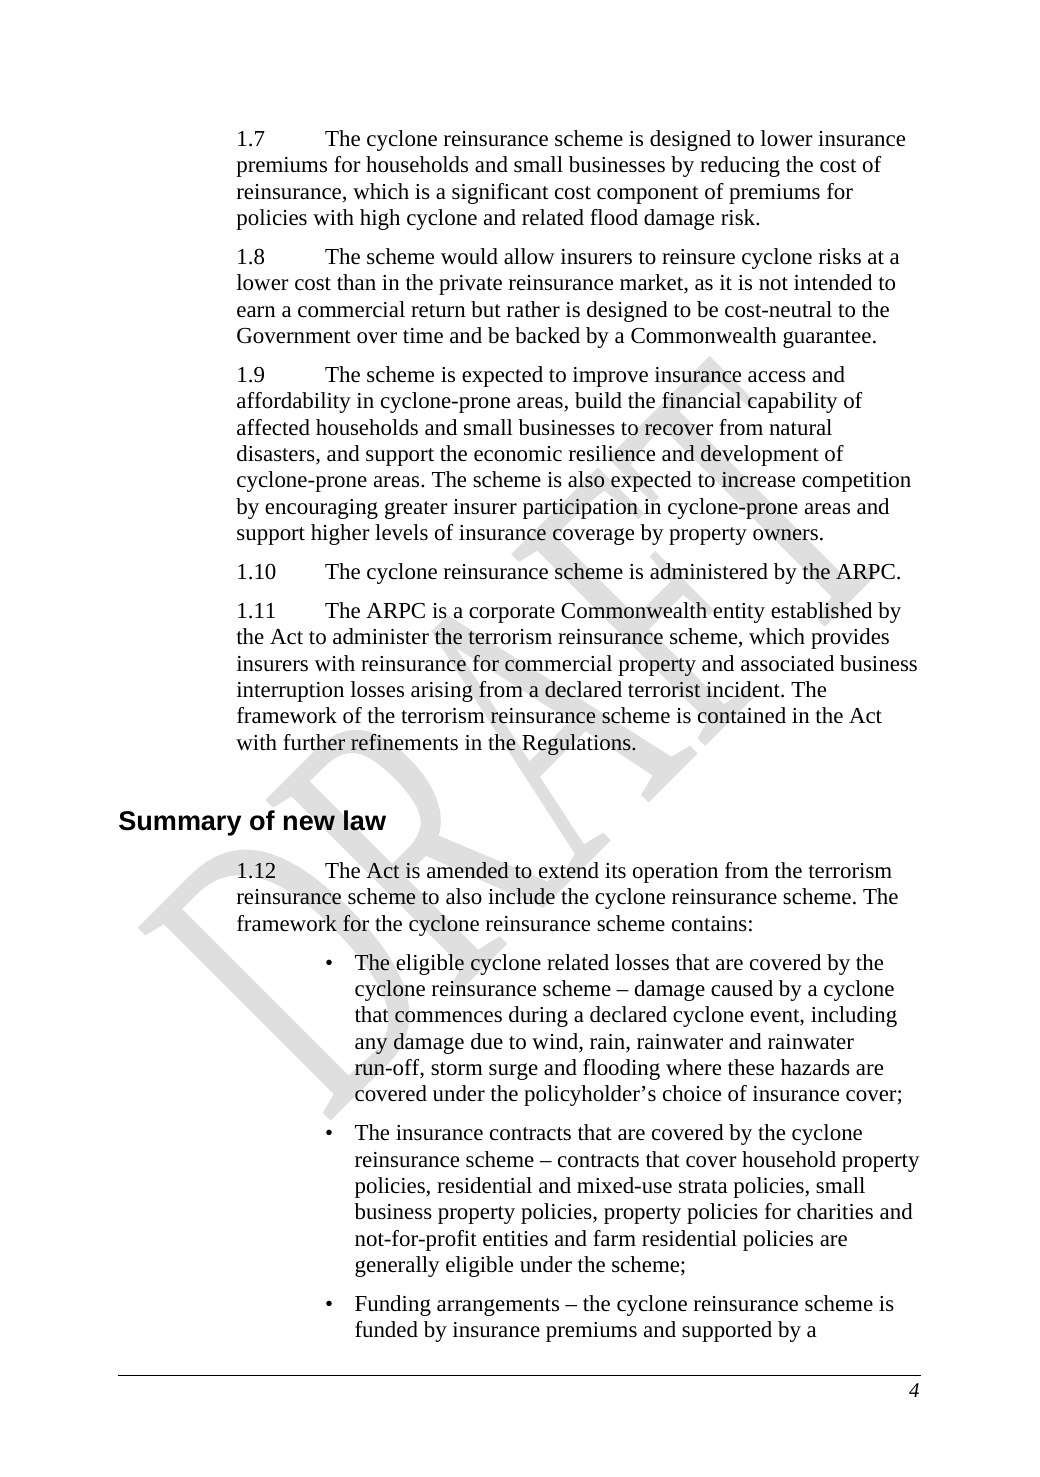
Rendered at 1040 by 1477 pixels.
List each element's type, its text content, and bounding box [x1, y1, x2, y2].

text The scheme would allow insurers to reinsure cyclone risks at a lower cost than in the private reinsurance market, as it is not intended to earn a commercial return but rather is designed to be cost-neutral to the Government over time and be backed by a Commonwealth guarantee. [236, 243, 921, 348]
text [325, 1290, 921, 1343]
text The insurance contracts that are covered by the cyclone reinsurance scheme – contracts that cover household property policies, residential and mixed-use strata policies, small business property policies, property policies for charities and not-for-profit entities and farm residential policies are generally eligible under the scheme; [325, 1119, 921, 1277]
text The cyclone reinsurance scheme is designed to lower insurance premiums for households and small businesses by reducing the cost of reinsurance, which is a significant cost component of premiums for policies with high cyclone and related flood damage risk. [236, 125, 921, 231]
subtitle Summary of new law [118, 805, 921, 836]
text The scheme is expected to improve insurance access and affordability in cyclone-prone areas, build the financial capability of affected households and small businesses to recover from natural disasters, and support the economic resilience and development of cyclone-prone areas. The scheme is also expected to increase competition by encouraging greater insurer participation in cyclone-prone areas and support higher levels of insurance coverage by property owners. [236, 361, 921, 546]
text The ARPC is a corporate Commonwealth entity established by the Act to administer the terrorism reinsurance scheme, which provides insurers with reinsurance for commercial property and associated business interruption losses arising from a declared terrorist incident. The framework of the terrorism reinsurance scheme is contained in the Act with further refinements in the Regulations. [236, 597, 921, 755]
text The cyclone reinsurance scheme is administered by the ARPC. [236, 558, 921, 584]
text The eligible cyclone related losses that are covered by the cyclone reinsurance scheme – damage caused by a cyclone that commences during a declared cyclone event, including any damage due to wind, rain, rainwater and rainwater run-off, storm surge and flooding where these hazards are covered under the policyholder’s choice of insurance cover; [325, 949, 921, 1107]
text The Act is amended to extend its operation from the terrorism reinsurance scheme to also include the cyclone reinsurance scheme. The framework for the cyclone reinsurance scheme contains: [236, 857, 921, 936]
